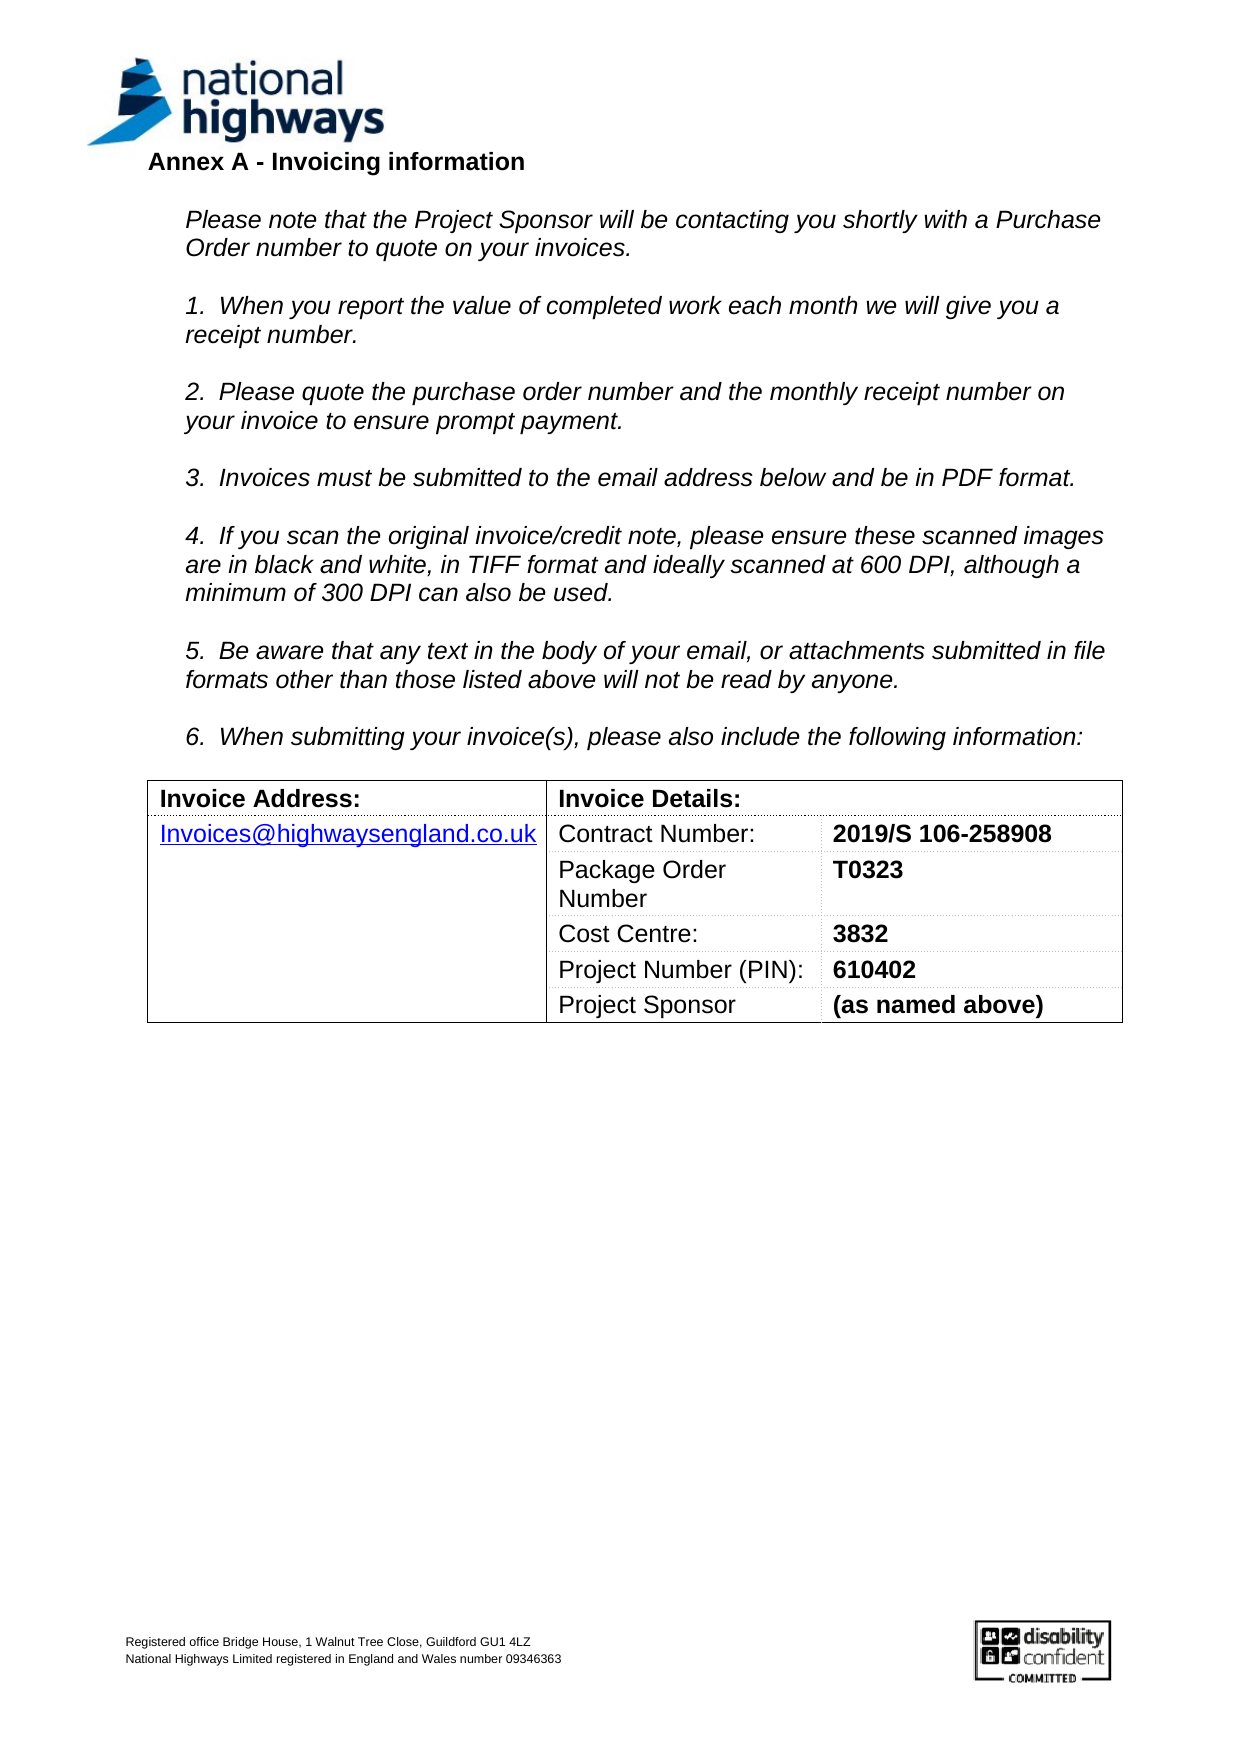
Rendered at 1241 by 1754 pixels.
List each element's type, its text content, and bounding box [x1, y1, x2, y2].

text 4. If you scan the original invoice/credit note, please ensure these scanned images are in black and white, in TIFF format and ideally scanned at 600 DPI, although a minimum of 300 DPI can also be used. [185, 521, 1122, 607]
table_cell Package Order Number [547, 851, 821, 915]
table_cell Invoices@highwaysengland.co.uk [148, 815, 546, 1022]
text 6. When submitting your invoice(s), please also include the following information: [185, 722, 1122, 751]
text 3. Invoices must be submitted to the email address below and be in PDF format. [185, 463, 1122, 492]
text Please note that the Project Sponsor will be contacting you shortly with a Purchase Order number to quote on your invoices. [185, 205, 1122, 262]
text 1. When you report the value of completed work each month we will give you a receipt number. [185, 291, 1122, 348]
table_cell Project Number (PIN): [547, 951, 821, 987]
table_cell 610402 [821, 951, 1122, 987]
table_cell Project Sponsor [547, 987, 821, 1022]
table_cell (as named above) [821, 987, 1122, 1022]
picture [965, 1612, 1123, 1690]
table_header [821, 781, 1122, 815]
table_cell 3832 [821, 915, 1122, 951]
table_cell 2019/S 106-258908 [821, 815, 1122, 851]
table_cell Contract Number: [547, 815, 821, 851]
table_cell Cost Centre: [547, 915, 821, 951]
table_header Invoice Address: [148, 781, 546, 815]
text 5. Be aware that any text in the body of your email, or attachments submitted in file formats other than those listed above will not be read by anyone. [185, 636, 1122, 693]
text Annex A - Invoicing information [148, 147, 1122, 176]
table_cell T0323 [821, 851, 1122, 915]
text 2. Please quote the purchase order number and the monthly receipt number on your invoice to ensure prompt payment. [185, 377, 1122, 435]
table_header Invoice Details: [547, 781, 821, 815]
